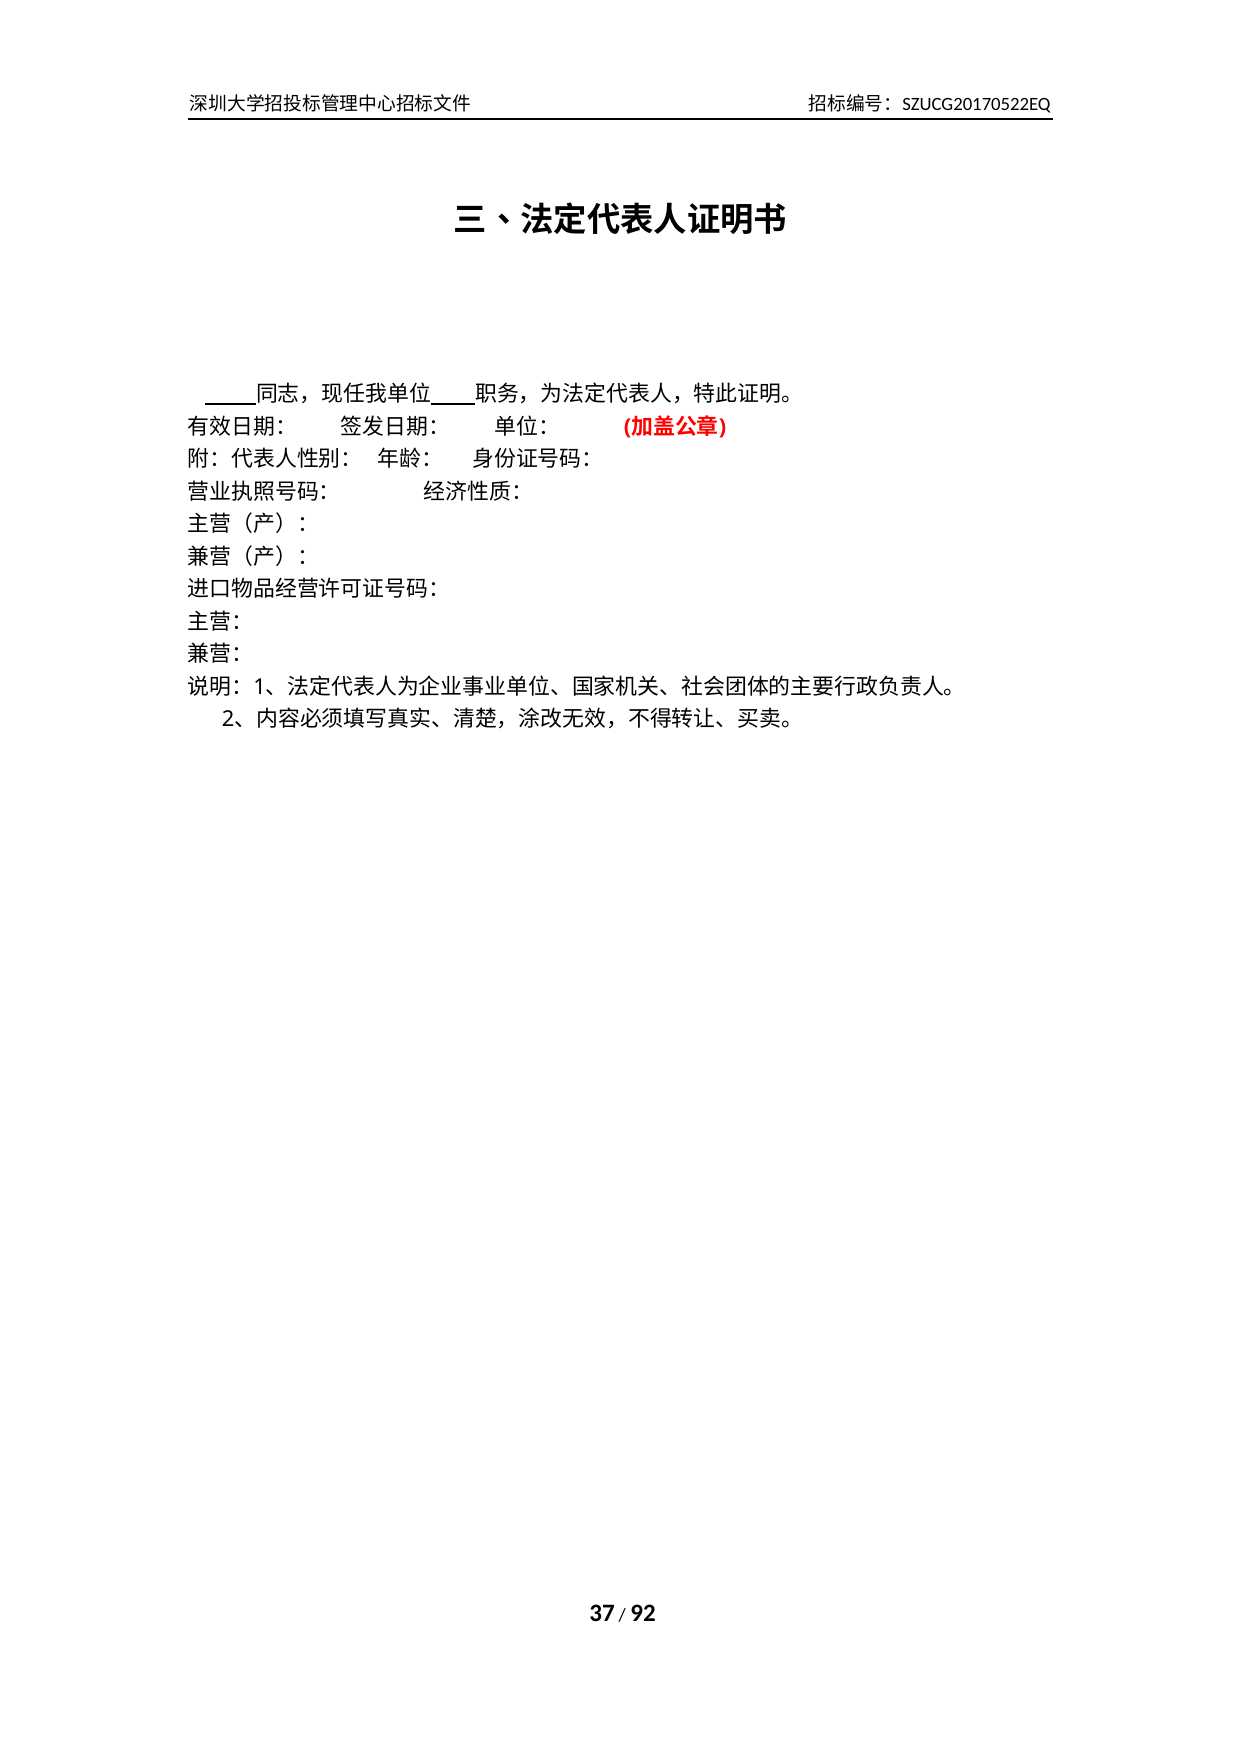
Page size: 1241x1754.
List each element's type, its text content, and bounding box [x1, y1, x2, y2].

text 有效日期： 签发日期： 单位： (加盖公章) [187, 408, 1053, 441]
text 说明：1、法定代表人为企业事业单位、国家机关、社会团体的主要行政负责人。 [187, 668, 1053, 701]
text 兼营： [187, 636, 1053, 668]
subtitle 三、法定代表人证明书 [187, 186, 1053, 251]
text 同志，现任我单位 职务，为法定代表人，特此证明。 [187, 376, 1053, 408]
text 主营（产）： [187, 506, 1053, 538]
text 兼营（产）： [187, 538, 1053, 571]
text 进口物品经营许可证号码： [187, 571, 1053, 603]
text 附：代表人性别： 年龄： 身份证号码： [187, 441, 1053, 473]
text 2、内容必须填写真实、清楚，涂改无效，不得转让、买卖。 [187, 701, 1053, 733]
text 营业执照号码： 经济性质： [187, 473, 1053, 506]
text 主营： [187, 603, 1053, 636]
